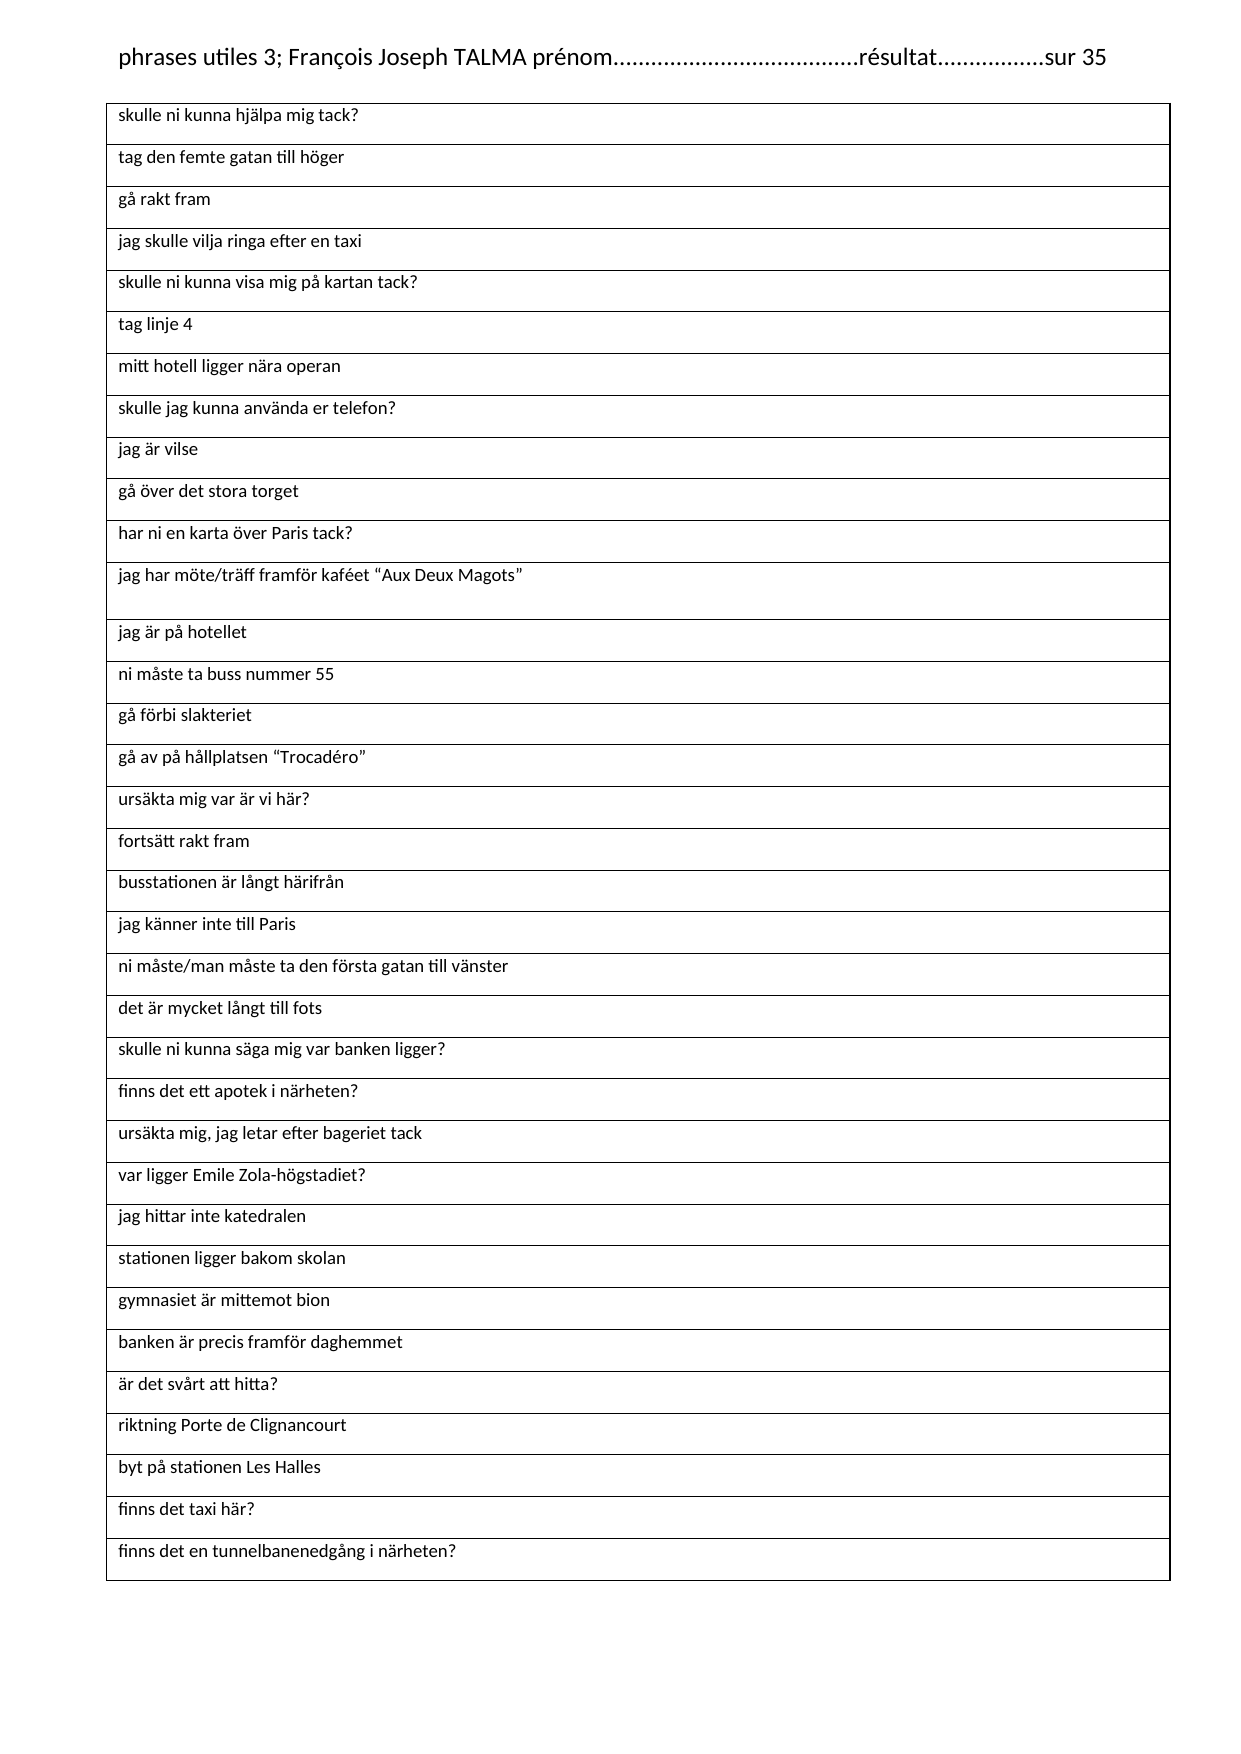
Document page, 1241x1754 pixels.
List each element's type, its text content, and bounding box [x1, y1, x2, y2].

table_cell [639, 996, 1169, 1037]
table_cell gå förbi slakteriet [107, 704, 638, 744]
table_cell gå rakt fram [107, 187, 638, 228]
table_cell [639, 745, 1169, 786]
table_cell [639, 145, 1169, 186]
table_cell [639, 1330, 1169, 1371]
table_cell skulle ni kunna visa mig på kartan tack? [107, 271, 638, 311]
table_cell [639, 1038, 1169, 1078]
table_cell finns det ett apotek i närheten? [107, 1079, 638, 1120]
table_cell busstationen är långt härifrån [107, 871, 638, 911]
table_cell [639, 1163, 1169, 1204]
table_cell ni måste ta buss nummer 55 [107, 662, 638, 702]
table_cell stationen ligger bakom skolan [107, 1246, 638, 1287]
table_cell [639, 187, 1169, 228]
table_cell riktning Porte de Clignancourt [107, 1414, 638, 1454]
table_cell fortsätt rakt fram [107, 829, 638, 869]
table_cell [639, 1121, 1169, 1162]
table_cell [639, 1497, 1169, 1538]
table_cell [639, 229, 1169, 269]
table_cell [639, 1079, 1169, 1120]
table_cell [639, 396, 1169, 437]
table_cell ursäkta mig, jag letar efter bageriet tack [107, 1121, 638, 1162]
table_cell jag känner inte till Paris [107, 912, 638, 953]
table_cell har ni en karta över Paris tack? [107, 521, 638, 562]
table_cell gå över det stora torget [107, 479, 638, 520]
table_cell jag har möte/träff framför kaféet “Aux Deux Magots” [107, 563, 638, 619]
table_cell tag den femte gatan till höger [107, 145, 638, 186]
text phrases utiles 3; François Joseph TALMA prénom.......................................résultat.................sur 35 [118, 41, 1199, 72]
table_cell skulle jag kunna använda er telefon? [107, 396, 638, 437]
table_cell jag är vilse [107, 438, 638, 478]
table_cell ursäkta mig var är vi här? [107, 787, 638, 828]
table_cell banken är precis framför daghemmet [107, 1330, 638, 1371]
table_cell [639, 1539, 1169, 1579]
table_cell gymnasiet är mittemot bion [107, 1288, 638, 1329]
table_cell tag linje 4 [107, 312, 638, 353]
table_cell [639, 871, 1169, 911]
table_cell [639, 563, 1169, 619]
table_cell jag skulle vilja ringa efter en taxi [107, 229, 638, 269]
table_cell jag hittar inte katedralen [107, 1205, 638, 1245]
table_cell [639, 620, 1169, 661]
table_cell är det svårt att hitta? [107, 1372, 638, 1412]
table_cell gå av på hållplatsen “Trocadéro” [107, 745, 638, 786]
table_cell [639, 521, 1169, 562]
table_cell skulle ni kunna säga mig var banken ligger? [107, 1038, 638, 1078]
table_cell [639, 479, 1169, 520]
table_cell finns det en tunnelbanenedgång i närheten? [107, 1539, 638, 1579]
table_cell det är mycket långt till fots [107, 996, 638, 1037]
table_cell ni måste/man måste ta den första gatan till vänster [107, 954, 638, 995]
table_cell [639, 787, 1169, 828]
table_header [639, 104, 1169, 144]
table_cell [639, 312, 1169, 353]
table_header skulle ni kunna hjälpa mig tack? [107, 104, 638, 144]
table_cell var ligger Emile Zola-högstadiet? [107, 1163, 638, 1204]
table_cell [639, 829, 1169, 869]
table_cell [639, 271, 1169, 311]
table_cell mitt hotell ligger nära operan [107, 354, 638, 395]
table_cell [639, 704, 1169, 744]
table_cell [639, 1455, 1169, 1496]
table_cell [639, 354, 1169, 395]
table_cell jag är på hotellet [107, 620, 638, 661]
table_cell [639, 954, 1169, 995]
table_cell [639, 662, 1169, 702]
table_cell byt på stationen Les Halles [107, 1455, 638, 1496]
table_cell [639, 1288, 1169, 1329]
table_cell [639, 1372, 1169, 1412]
table_cell [639, 438, 1169, 478]
table_cell [639, 912, 1169, 953]
table_cell finns det taxi här? [107, 1497, 638, 1538]
table_cell [639, 1414, 1169, 1454]
table_cell [639, 1246, 1169, 1287]
table_cell [639, 1205, 1169, 1245]
